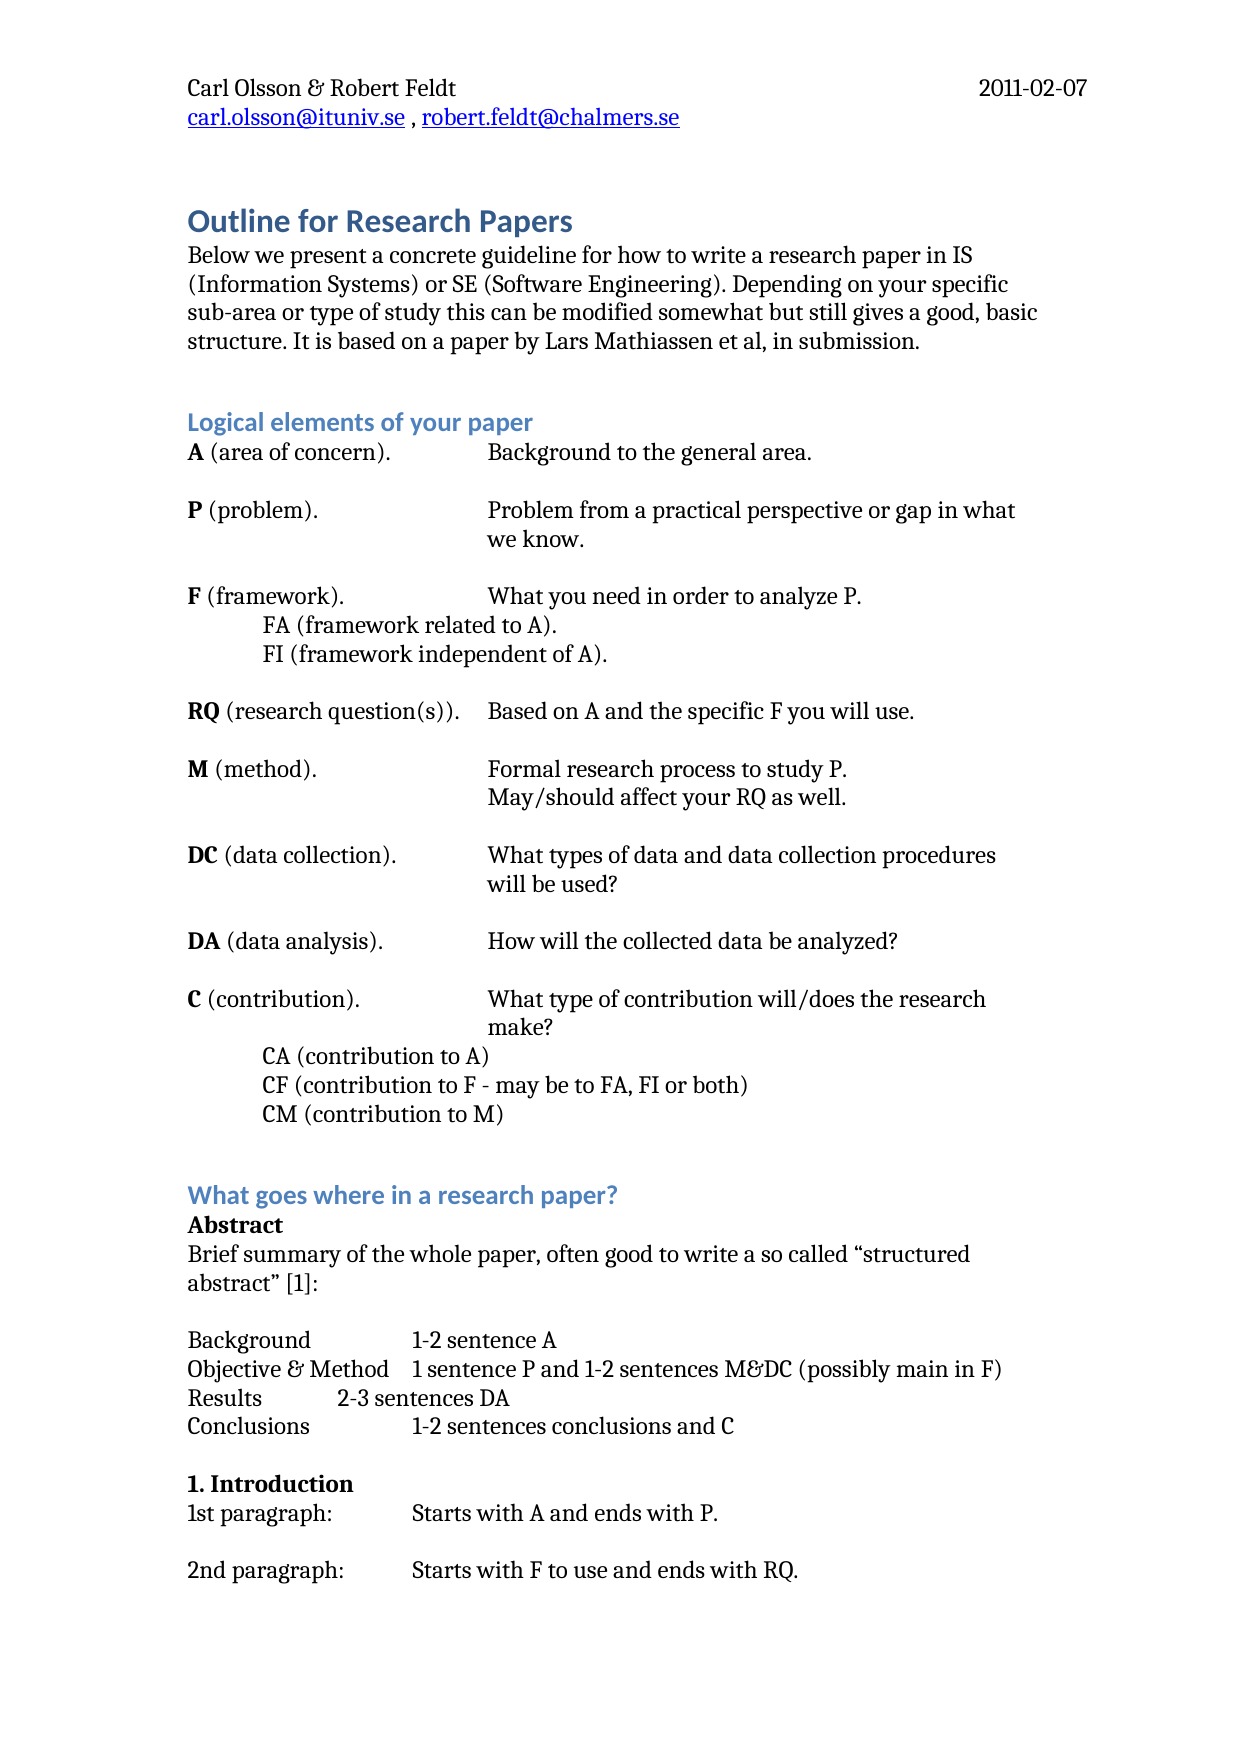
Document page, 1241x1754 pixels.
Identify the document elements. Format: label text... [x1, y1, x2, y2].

text FI (framework independent of A). [187, 639, 1053, 668]
text Conclusions 1-2 sentences conclusions and C [187, 1412, 1053, 1441]
text 1st paragraph: Starts with A and ends with P. [187, 1498, 1053, 1527]
text M (method). Formal research process to study P. [187, 754, 1053, 783]
text Objective & Method 1 sentence P and 1-2 sentences M&DC (possibly main in F) [187, 1355, 1053, 1383]
subtitle Outline for Research Papers [187, 200, 1053, 241]
text Below we present a concrete guideline for how to write a research paper in IS (Information Systems) or SE (Software Engineering). Depending on your specific sub-area or type of study this can be modified somewhat but still gives a good, basic structure. It is based on a paper by Lars Mathiassen et al, in submission. [187, 241, 1053, 356]
text Results 2-3 sentences DA [187, 1383, 1053, 1412]
text we know. [412, 524, 1053, 553]
text A (area of concern). Background to the general area. [187, 438, 1053, 467]
text Abstract [187, 1211, 1053, 1240]
text CM (contribution to M) [187, 1099, 1053, 1128]
text DA (data analysis). How will the collected data be analyzed? [187, 927, 1053, 956]
text FA (framework related to A). [187, 611, 1053, 639]
text P (problem). Problem from a practical perspective or gap in what [187, 496, 1053, 524]
text May/should affect your RQ as well. [412, 783, 1053, 812]
text F (framework). What you need in order to analyze P. [187, 582, 1053, 611]
text 2nd paragraph: Starts with F to use and ends with RQ. [187, 1556, 1053, 1585]
text Background 1-2 sentence A [187, 1326, 1053, 1355]
text RQ (research question(s)). Based on A and the specific F you will use. [187, 697, 1053, 726]
subtitle Logical elements of your paper [187, 405, 1053, 438]
subtitle What goes where in a research paper? [187, 1178, 1053, 1211]
text Brief summary of the whole paper, often good to write a so called “structured abstract” [1]: [187, 1240, 1053, 1297]
text CF (contribution to F - may be to FA, FI or both) [187, 1071, 1053, 1099]
text 1. Introduction [187, 1470, 1053, 1498]
text C (contribution). What type of contribution will/does the research make? [187, 984, 1053, 1042]
text DC (data collection). What types of data and data collection procedures [187, 841, 1053, 869]
text will be used? [412, 869, 1053, 898]
text CA (contribution to A) [187, 1042, 1053, 1071]
